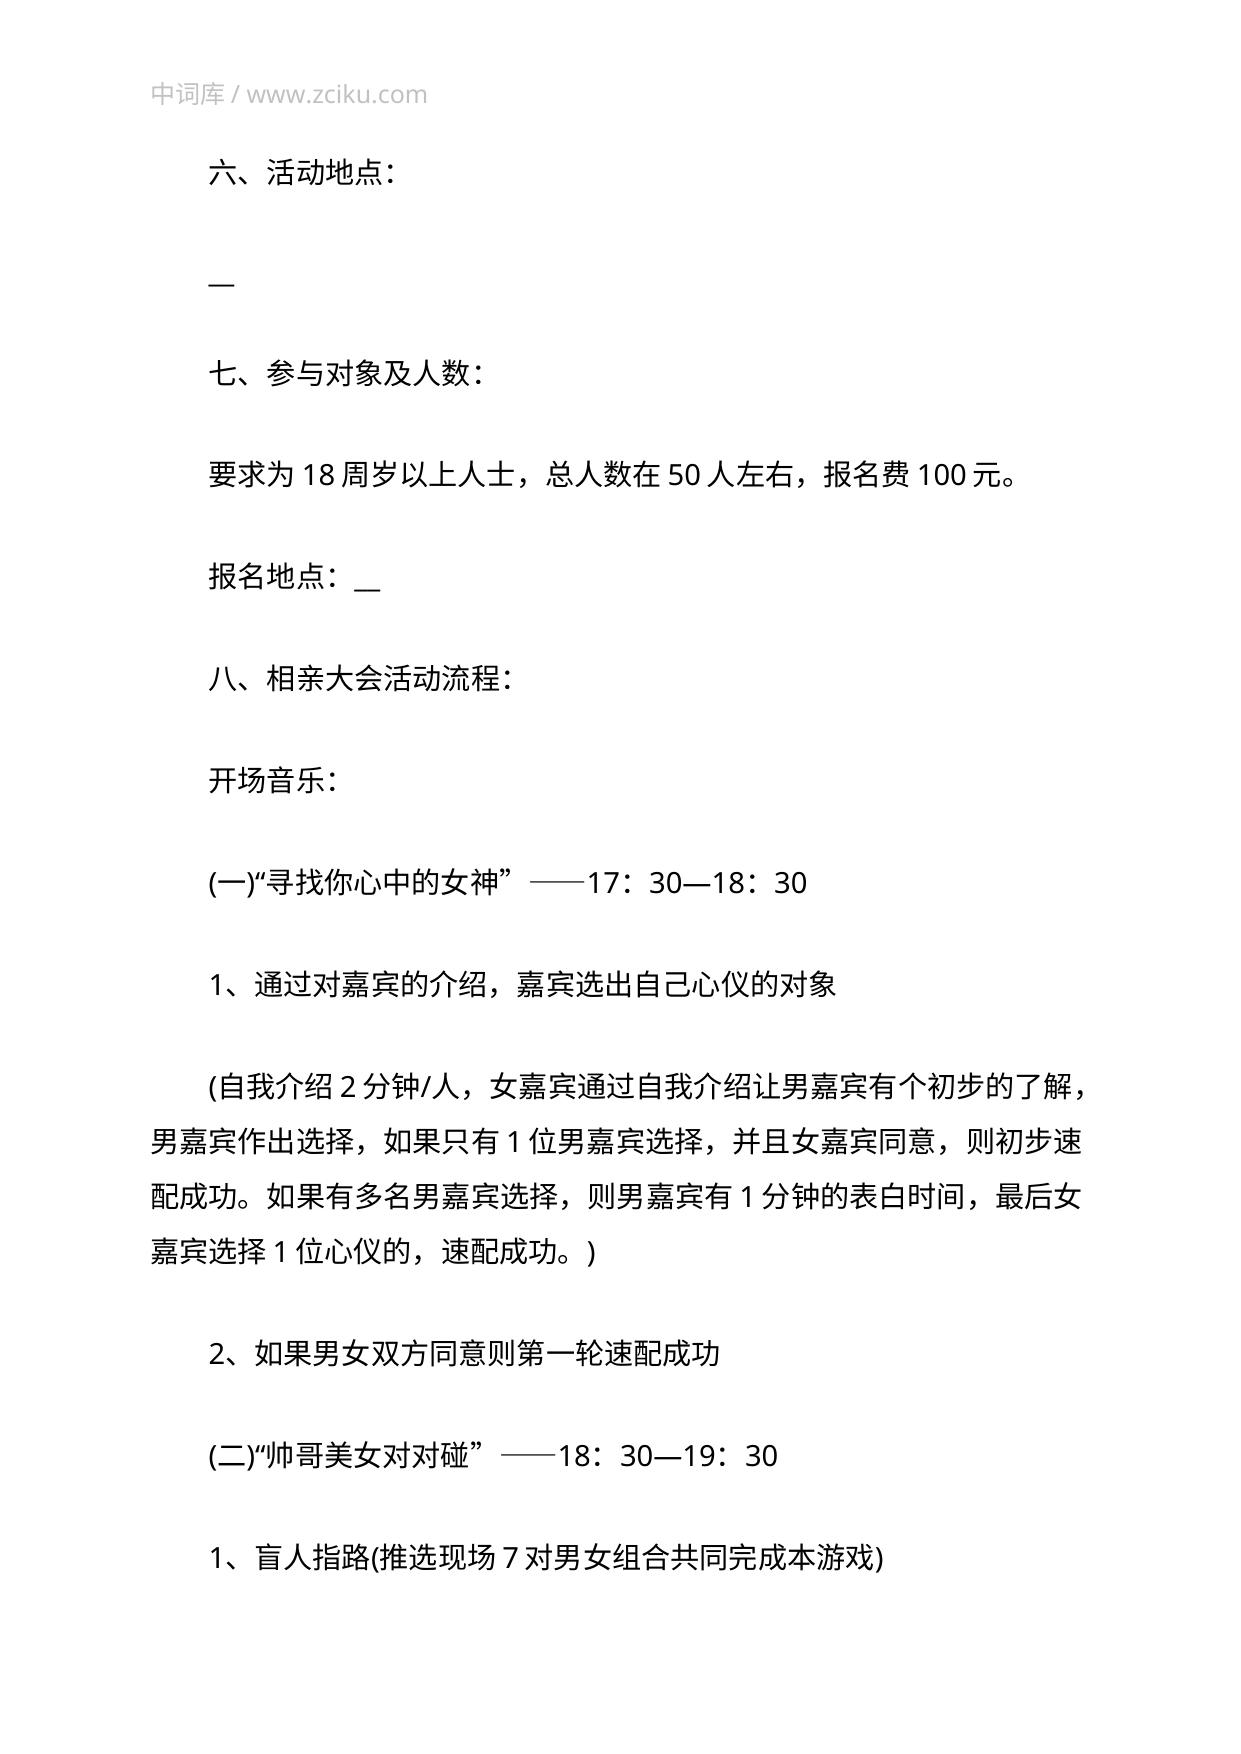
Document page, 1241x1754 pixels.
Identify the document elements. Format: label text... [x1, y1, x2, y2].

text 要求为18周岁以上人士，总人数在50人左右，报名费100元。 [150, 452, 1090, 494]
text 开场音乐： [150, 758, 1090, 800]
text 八、相亲大会活动流程： [150, 656, 1090, 698]
text (二)“帅哥美女对对碰”——18：30—19：30 [150, 1432, 1090, 1475]
text 报名地点：__ [150, 554, 1090, 596]
text 1、盲人指路(推选现场7对男女组合共同完成本游戏) [150, 1534, 1090, 1577]
text (一)“寻找你心中的女神”——17：30—18：30 [150, 859, 1090, 902]
text 1、通过对嘉宾的介绍，嘉宾选出自己心仪的对象 [150, 961, 1090, 1004]
text __ [150, 252, 1090, 291]
text 六、活动地点： [150, 150, 1090, 192]
text 七、参与对象及人数： [150, 350, 1090, 392]
text (自我介绍2分钟/人，女嘉宾通过自我介绍让男嘉宾有个初步的了解，男嘉宾作出选择，如果只有1位男嘉宾选择，并且女嘉宾同意，则初步速配成功。如果有多名男嘉宾选择，则男嘉宾有1分钟的表白时间，最后女嘉宾选择1位心仪的，速配成功。) [150, 1063, 1090, 1271]
text 2、如果男女双方同意则第一轮速配成功 [150, 1330, 1090, 1373]
